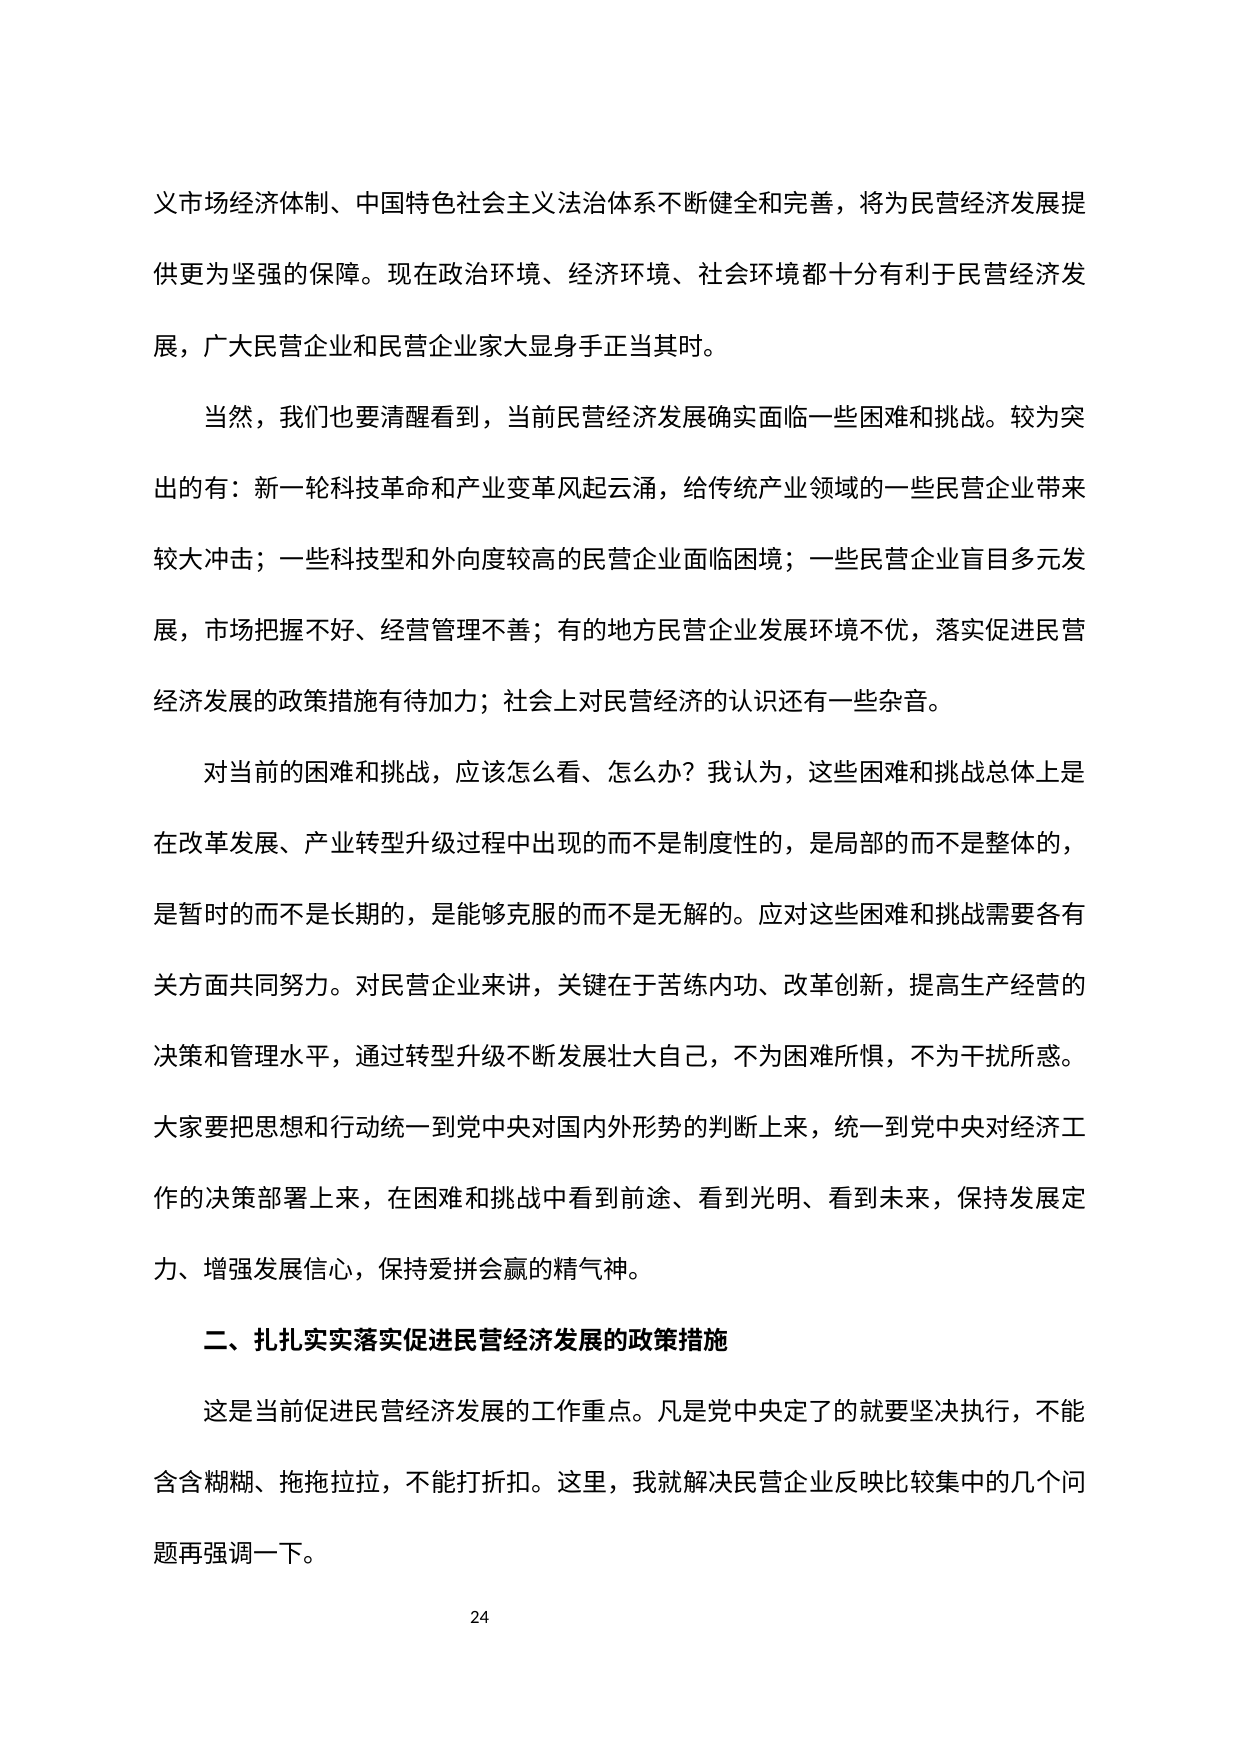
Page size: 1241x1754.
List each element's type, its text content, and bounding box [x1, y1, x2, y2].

list 当然，我们也要清醒看到，当前民营经济发展确实面临一些困难和挑战。较为突出的有：新一轮科技革命和产业变革风起云涌，给传统产业领域的一些民营企业带来较大冲击；一些科技型和外向度较高的民营企业面临困境；一些民营企业盲目多元发展，市场把握不好、经营管理不善；有的地方民营企业发展环境不优，落实促进民营经济发展的政策措施有待加力；社会上对民营经济的认识还有一些杂音。 [153, 380, 1087, 735]
list 对当前的困难和挑战，应该怎么看、怎么办？我认为，这些困难和挑战总体上是在改革发展、产业转型升级过程中出现的而不是制度性的，是局部的而不是整体的，是暂时的而不是长期的，是能够克服的而不是无解的。应对这些困难和挑战需要各有关方面共同努力。对民营企业来讲，关键在于苦练内功、改革创新，提高生产经营的决策和管理水平，通过转型升级不断发展壮大自己，不为困难所惧，不为干扰所惑。大家要把思想和行动统一到党中央对国内外形势的判断上来，统一到党中央对经济工作的决策部署上来，在困难和挑战中看到前途、看到光明、看到未来，保持发展定力、增强发展信心，保持爱拼会赢的精气神。 [153, 735, 1087, 1303]
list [153, 167, 1087, 380]
list 二、扎扎实实落实促进民营经济发展的政策措施 [153, 1303, 1087, 1374]
list 这是当前促进民营经济发展的工作重点。凡是党中央定了的就要坚决执行，不能含含糊糊、拖拖拉拉，不能打折扣。这里，我就解决民营企业反映比较集中的几个问题再强调一下。 [153, 1374, 1087, 1587]
